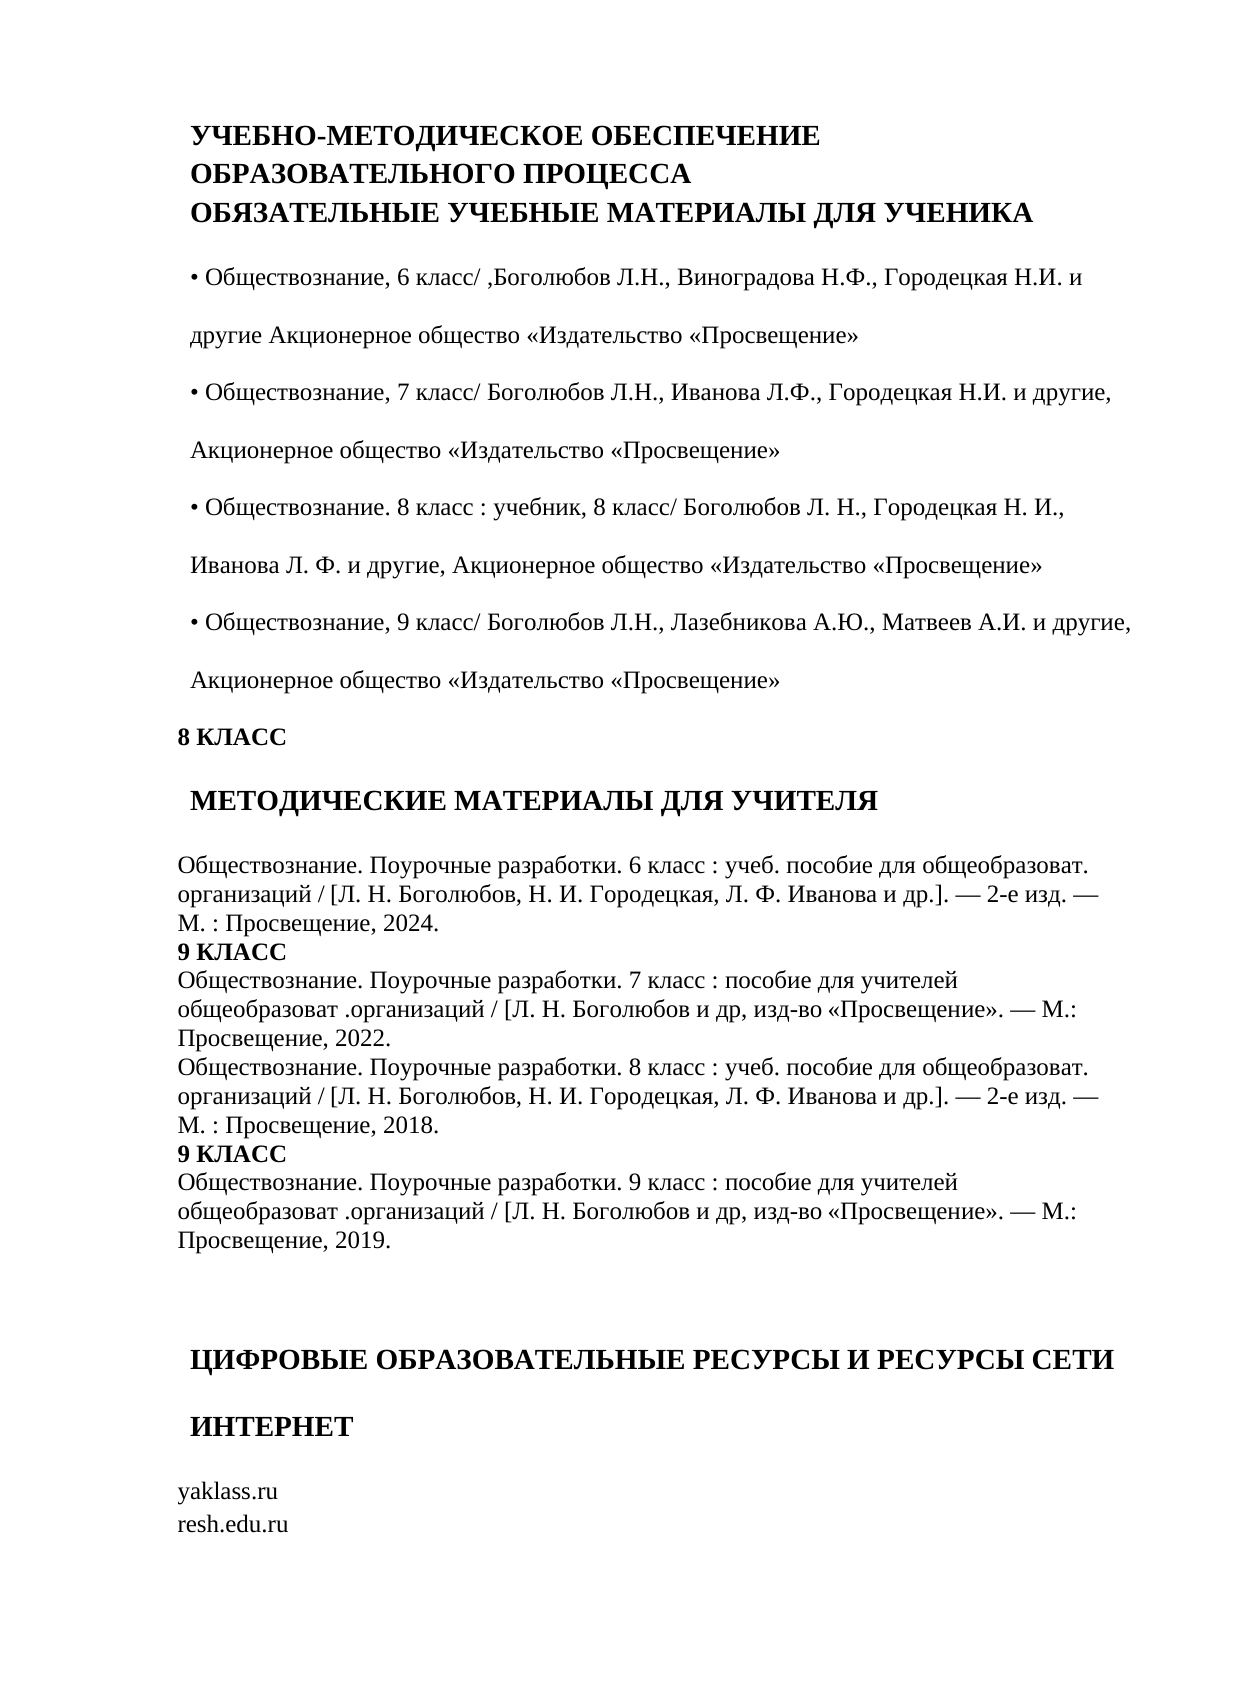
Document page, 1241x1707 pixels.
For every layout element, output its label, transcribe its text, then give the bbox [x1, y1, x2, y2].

text ОБЯЗАТЕЛЬНЫЕ УЧЕБНЫЕ МАТЕРИАЛЫ ДЛЯ УЧЕНИКА [190, 195, 1152, 229]
text Обществознание. Поурочные разработки. 7 класс : пособие для учителей общеобразоват .организаций / [Л. Н. Боголюбов и др, изд-во «Просвещение». — М.: Просвещение, 2022. [177, 966, 1142, 1052]
text УЧЕБНО-МЕТОДИЧЕСКОЕ ОБЕСПЕЧЕНИЕ ОБРАЗОВАТЕЛЬНОГО ПРОЦЕССА [190, 118, 1152, 190]
text Обществознание. Поурочные разработки. 9 класс : пособие для учителей общеобразоват .организаций / [Л. Н. Боголюбов и др, изд-во «Просвещение». — М.: Просвещение, 2019. [177, 1167, 1142, 1254]
text 9 КЛАСС [177, 937, 1152, 966]
text Обществознание. Поурочные разработки. 8 класс : учеб. пособие для общеобразоват. организаций / [Л. Н. Боголюбов, Н. И. Городецкая, Л. Ф. Иванова и др.]. — 2-е изд. — М. : Просвещение, 2018. [177, 1052, 1142, 1139]
text МЕТОДИЧЕСКИЕ МАТЕРИАЛЫ ДЛЯ УЧИТЕЛЯ [190, 783, 1152, 817]
text 9 КЛАСС [177, 1139, 1152, 1167]
text • Обществознание, 6 класс/ ,Боголюбов Л.Н., Виноградова Н.Ф., Городецкая Н.И. и другие Акционерное общество «Издательство «Просвещение» [190, 262, 1152, 348]
text Обществознание. Поурочные разработки. 6 класс : учеб. пособие для общеобразоват. организаций / [Л. Н. Боголюбов, Н. И. Городецкая, Л. Ф. Иванова и др.]. — 2-е изд. — М. : Просвещение, 2024. [177, 850, 1142, 937]
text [177, 1476, 1152, 1538]
text 8 КЛАСС [177, 722, 1152, 751]
text ЦИФРОВЫЕ ОБРАЗОВАТЕЛЬНЫЕ РЕСУРСЫ И РЕСУРСЫ СЕТИ ИНТЕРНЕТ [190, 1342, 1152, 1443]
text • Обществознание, 7 класс/ Боголюбов Л.Н., Иванова Л.Ф., Городецкая Н.И. и другие, Акционерное общество «Издательство «Просвещение» [190, 377, 1152, 463]
text • Обществознание. 8 класс : учебник, 8 класс/ Боголюбов Л. Н., Городецкая Н. И., Иванова Л. Ф. и другие, Акционерное общество «Издательство «Просвещение» [190, 492, 1152, 578]
text • Обществознание, 9 класс/ Боголюбов Л.Н., Лазебникова А.Ю., Матвеев А.И. и другие, Акционерное общество «Издательство «Просвещение» [190, 607, 1152, 693]
